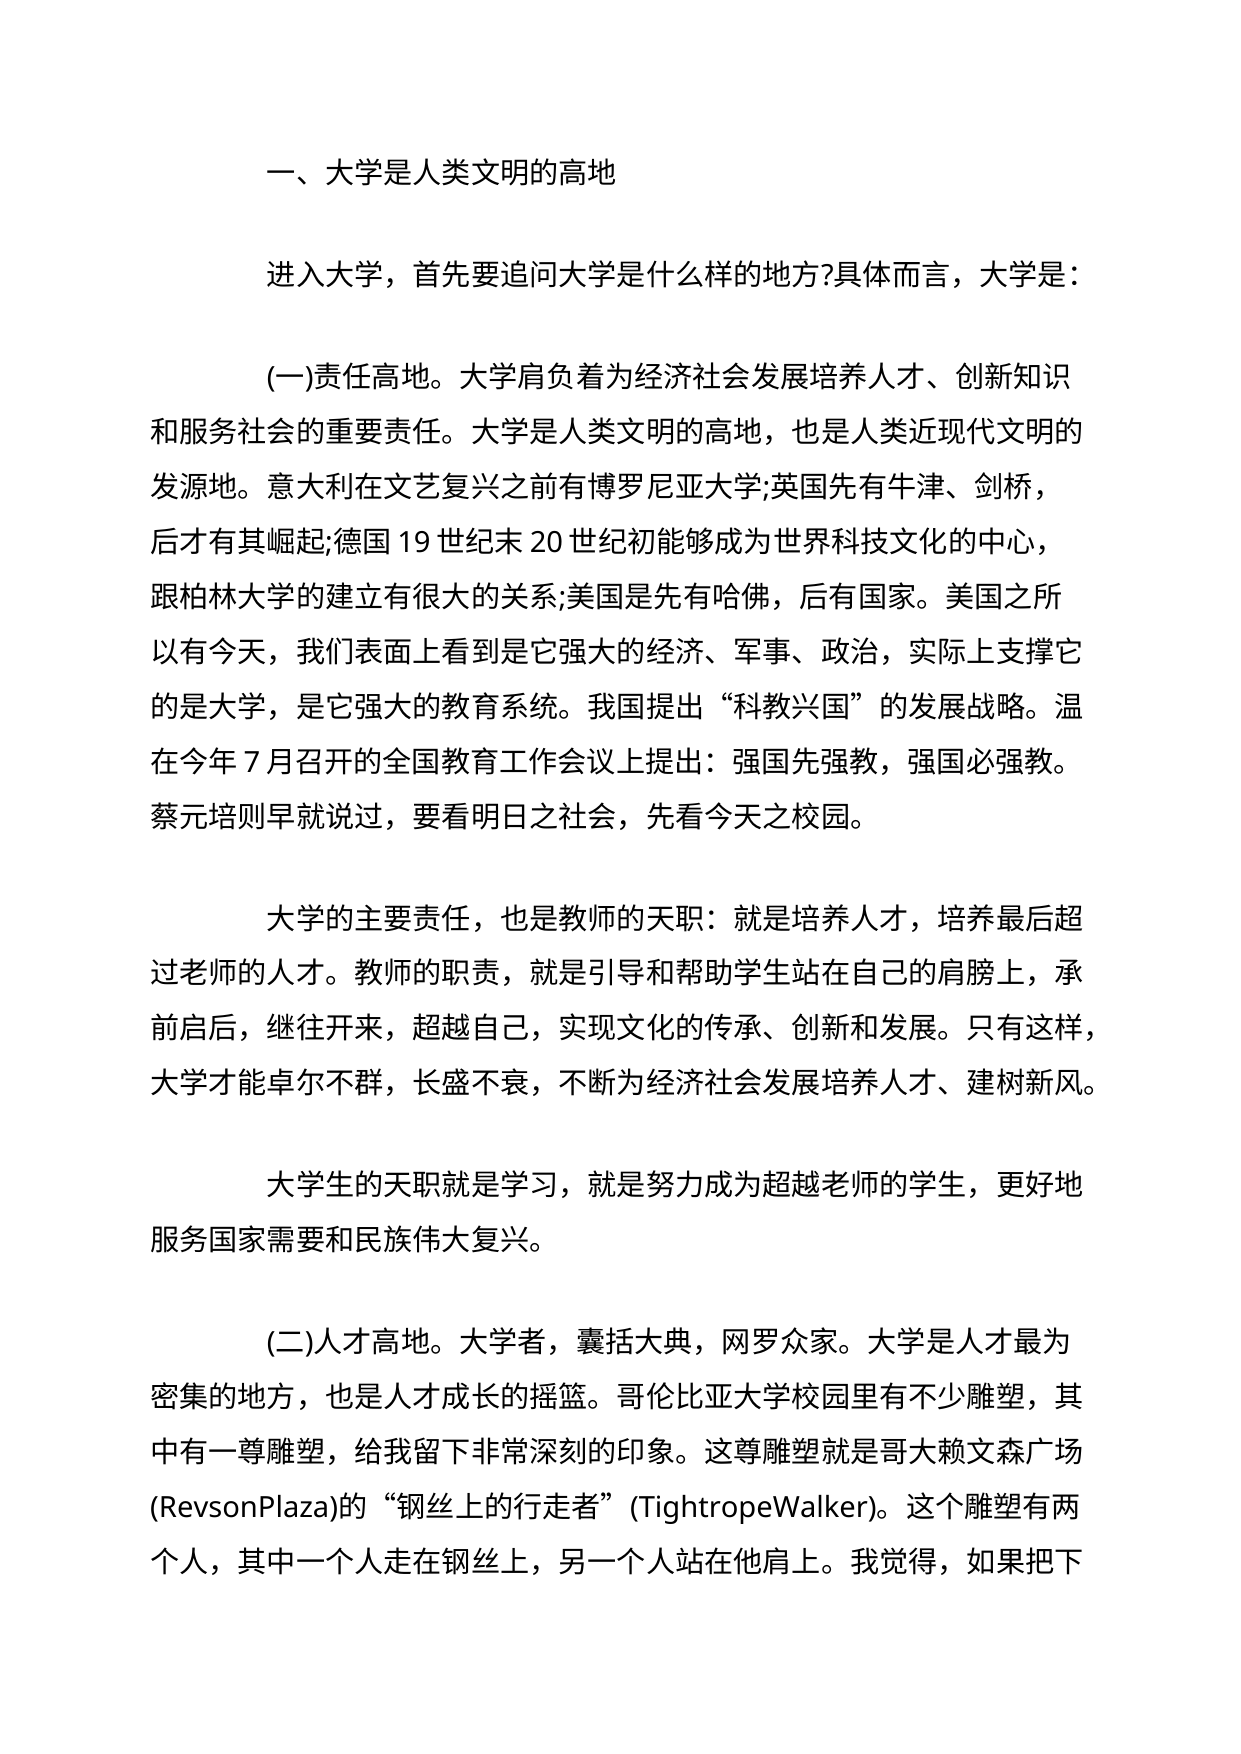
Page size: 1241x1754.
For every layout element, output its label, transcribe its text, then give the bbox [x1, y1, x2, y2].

text 大学生的天职就是学习，就是努力成为超越老师的学生，更好地服务国家需要和民族伟大复兴。 [150, 1162, 1090, 1259]
text 大学的主要责任，也是教师的天职：就是培养人才，培养最后超过老师的人才。教师的职责，就是引导和帮助学生站在自己的肩膀上，承前启后，继往开来，超越自己，实现文化的传承、创新和发展。只有这样，大学才能卓尔不群，长盛不衰，不断为经济社会发展培养人才、建树新风。 [150, 895, 1090, 1102]
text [150, 1318, 1090, 1580]
text 一、大学是人类文明的高地 [150, 150, 1090, 192]
text (一)责任高地。大学肩负着为经济社会发展培养人才、创新知识和服务社会的重要责任。大学是人类文明的高地，也是人类近现代文明的发源地。意大利在文艺复兴之前有博罗尼亚大学;英国先有牛津、剑桥，后才有其崛起;德国19世纪末20世纪初能够成为世界科技文化的中心，跟柏林大学的建立有很大的关系;美国是先有哈佛，后有国家。美国之所以有今天，我们表面上看到是它强大的经济、军事、政治，实际上支撑它的是大学，是它强大的教育系统。我国提出“科教兴国”的发展战略。温在今年7月召开的全国教育工作会议上提出：强国先强教，强国必强教。蔡元培则早就说过，要看明日之社会，先看今天之校园。 [150, 354, 1090, 836]
text 进入大学，首先要追问大学是什么样的地方?具体而言，大学是： [150, 252, 1090, 294]
